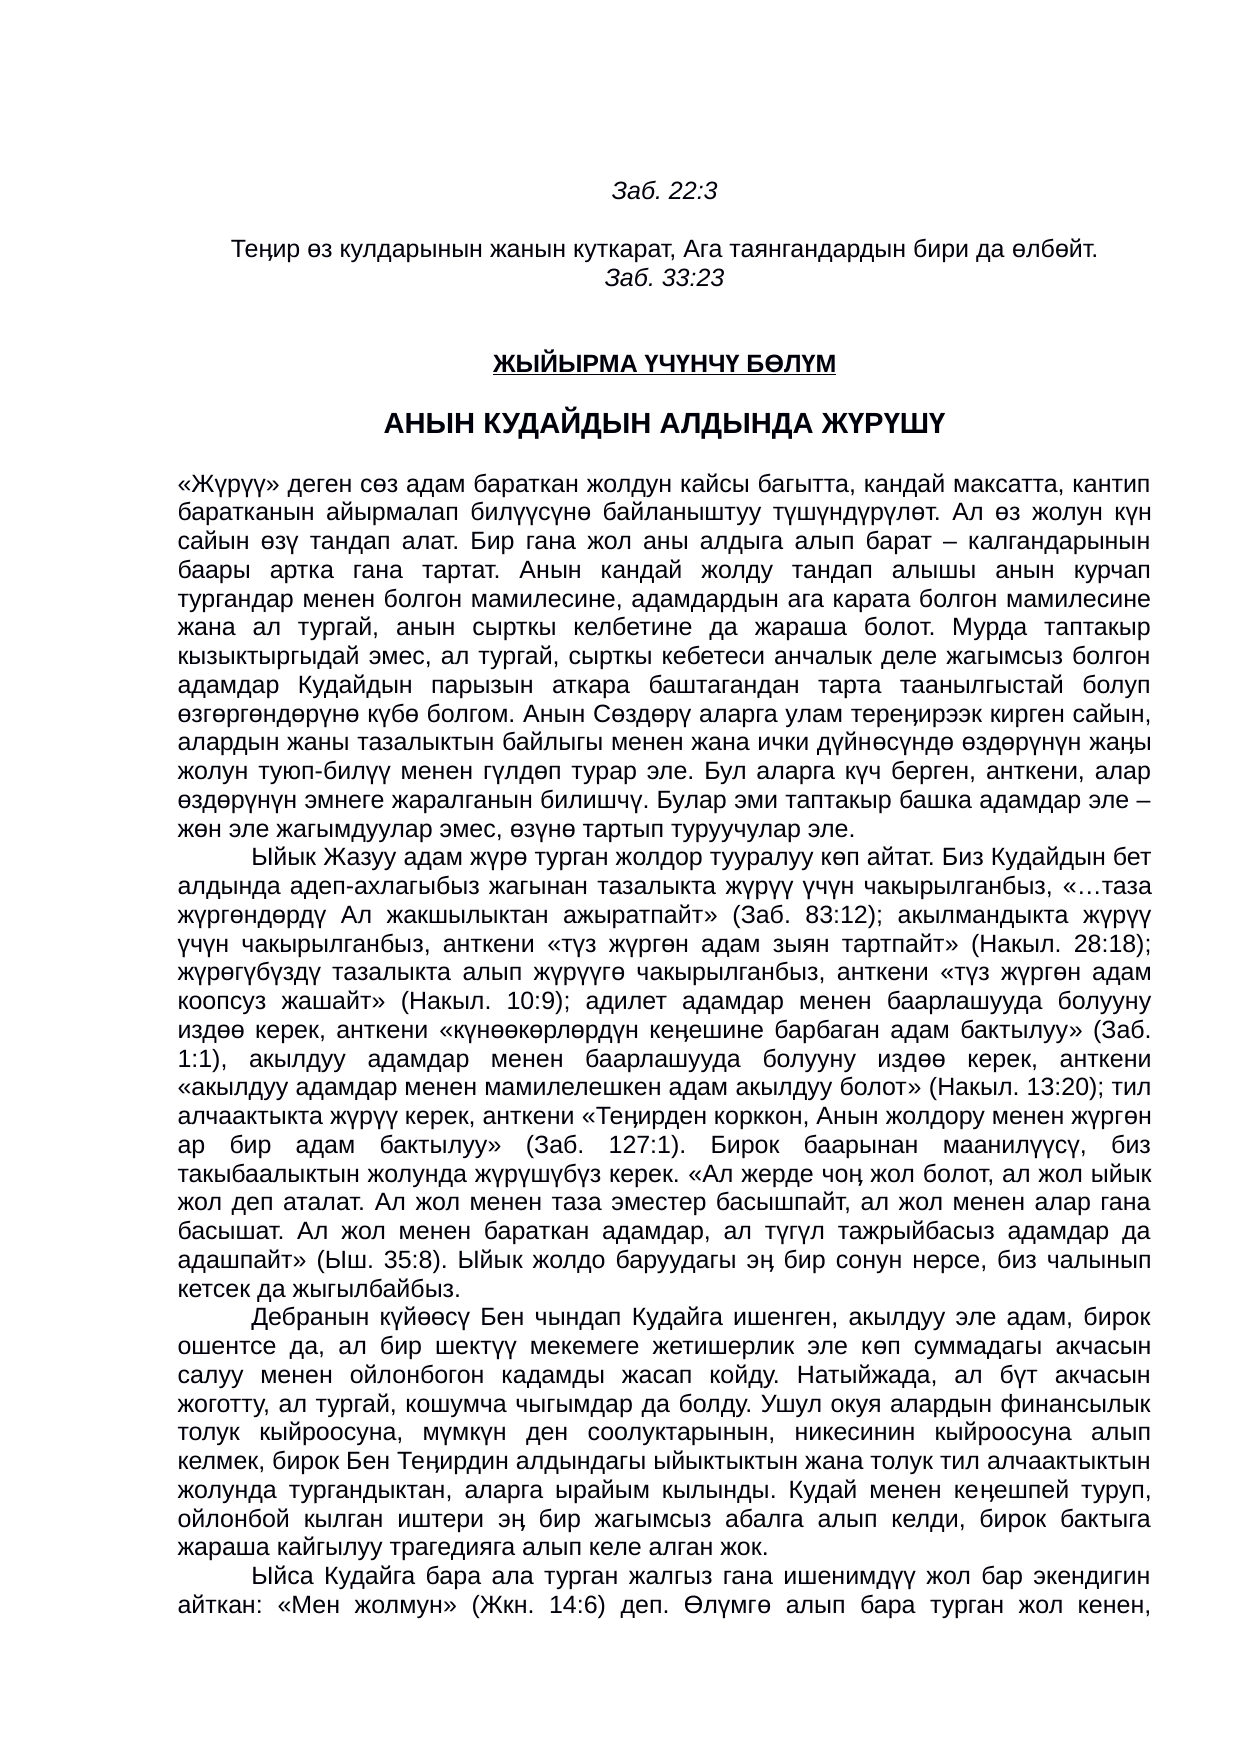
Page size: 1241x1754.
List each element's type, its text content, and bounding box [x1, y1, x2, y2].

text Заб. 22:3 [177, 176, 1152, 205]
text Теӊир өз кулдарынын жанын куткарат, Ага таянгандардын бири да өлбөйт. [177, 234, 1152, 263]
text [177, 1561, 1152, 1619]
text «Жүрүү» деген сөз адам бараткан жолдун кайсы багытта, кандай максатта, кантип баратканын айырмалап билүүсүнө байланыштуу түшүндүрүлөт. Ал өз жолун күн сайын өзү тандап алат. Бир гана жол аны алдыга алып барат – калгандарынын баары артка гана тартат. Анын кандай жолду тандап алышы анын курчап тургандар менен болгон мамилесине, адамдардын ага карата болгон мамилесине жана ал тургай, анын сырткы келбетине да жараша болот. Мурда таптакыр кызыктыргыдай эмес, ал тургай, сырткы кебетеси анчалык деле жагымсыз болгон адамдар Кудайдын парызын аткара баштагандан тарта таанылгыстай болуп өзгөргөндөрүнө күбө болгом. Анын Сөздөрү аларга улам тереӊирээк кирген сайын, алардын жаны тазалыктын байлыгы менен жана ички дүйнөсүндө өздөрүнүн жаӊы жолун туюп-билүү менен гүлдөп турар эле. Бул аларга күч берген, анткени, алар өздөрүнүн эмнеге жаралганын билишчү. Булар эми таптакыр башка адамдар эле – жөн эле жагымдуулар эмес, өзүнө тартып туруучулар эле. [177, 469, 1152, 842]
text Ыйык Жазуу адам жүрө турган жолдор тууралуу көп айтат. Биз Кудайдын бет алдында адеп-ахлагыбыз жагынан тазалыкта жүрүү үчүн чакырылганбыз, «…таза жүргөндөрдү Ал жакшылыктан ажыратпайт» (Заб. 83:12); акылмандыкта жүрүү үчүн чакырылганбыз, анткени «түз жүргөн адам зыян тартпайт» (Накыл. 28:18); жүрөгүбүздү тазалыкта алып жүрүүгө чакырылганбыз, анткени «түз жүргөн адам коопсуз жашайт» (Накыл. 10:9); адилет адамдар менен баарлашууда болууну издөө керек, анткени «күнөөкөрлөрдүн кеӊешине барбаган адам бактылуу» (Заб. 1:1), акылдуу адамдар менен баарлашууда болууну издөө керек, анткени «акылдуу адамдар менен мамилелешкен адам акылдуу болот» (Накыл. 13:20); тил алчаактыкта жүрүү керек, анткени «Теӊирден корккон, Анын жолдору менен жүргөн ар бир адам бактылуу» (Заб. 127:1). Бирок баарынан маанилүүсү, биз такыбаалыктын жолунда жүрүшүбүз керек. «Ал жерде чоӊ жол болот, ал жол ыйык жол деп аталат. Ал жол менен таза эместер басышпайт, ал жол менен алар гана басышат. Ал жол менен бараткан адамдар, ал түгүл тажрыйбасыз адамдар да адашпайт» (Ыш. 35:8). Ыйык жолдо баруудагы эӊ бир сонун нерсе, биз чалынып кетсек да жыгылбайбыз. [177, 842, 1152, 1302]
text Заб. 33:23 [177, 263, 1152, 291]
text Анын КУДАЙДЫН АЛДЫНДА жүрүшү [177, 406, 1152, 440]
text Дебранын күйөөсү Бен чындап Кудайга ишенген, акылдуу эле адам, бирок ошентсе да, ал бир шектүү мекемеге жетишерлик эле көп суммадагы акчасын салуу менен ойлонбогон кадамды жасап койду. Натыйжада, ал бүт акчасын жоготту, ал тургай, кошумча чыгымдар да болду. Ушул окуя алардын финансылык толук кыйроосуна, мүмкүн ден соолуктарынын, никесинин кыйроосуна алып келмек, бирок Бен Теӊирдин алдындагы ыйыктыктын жана толук тил алчаактыктын жолунда тургандыктан, аларга ырайым кылынды. Кудай менен кеӊешпей туруп, ойлонбой кылган иштери эӊ бир жагымсыз абалга алып келди, бирок бактыга жараша кайгылуу трагедияга алып келе алган жок. [177, 1302, 1152, 1561]
text Жыйырма үчүнчү бөлүм [177, 349, 1152, 378]
